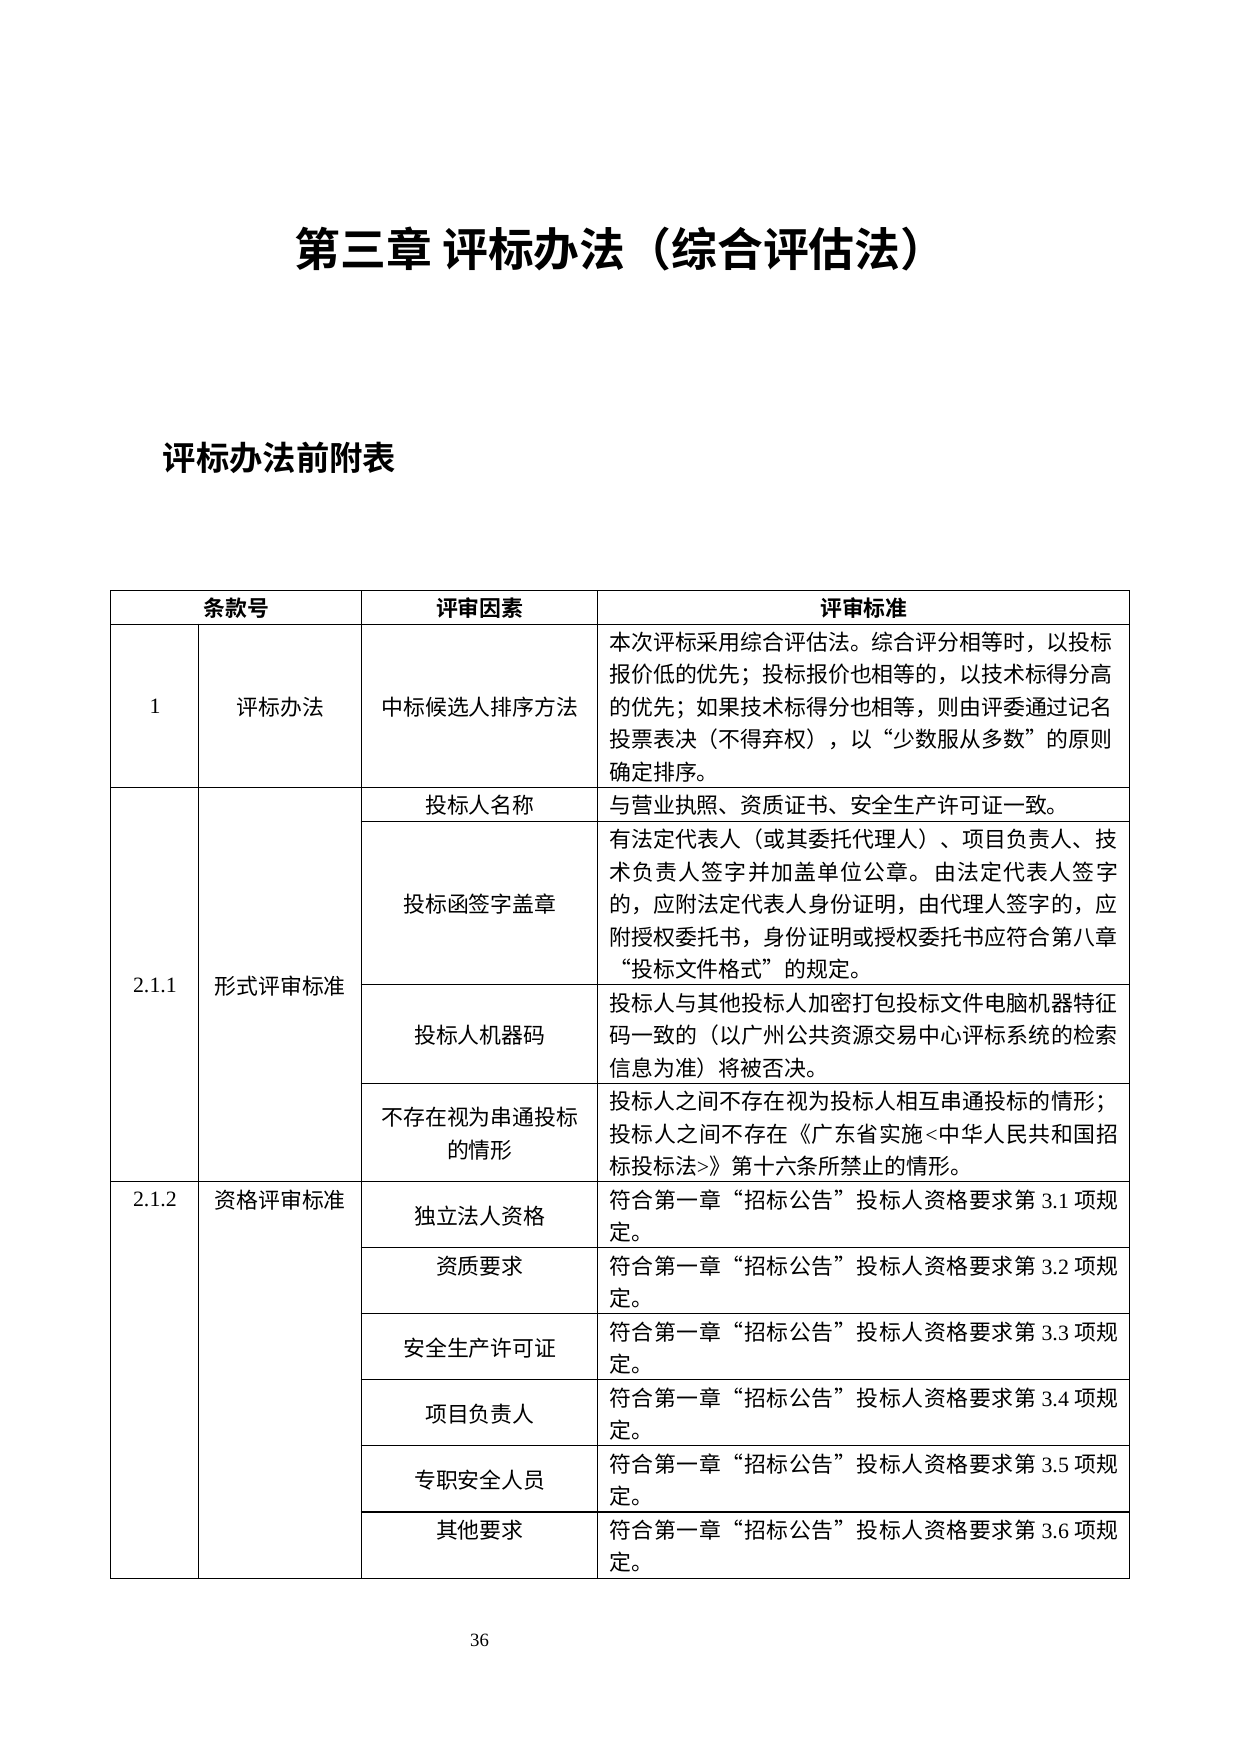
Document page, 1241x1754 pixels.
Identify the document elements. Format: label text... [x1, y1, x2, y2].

table_cell 1 [111, 625, 198, 787]
table_cell 中标候选人排序方法 [362, 625, 597, 787]
table_header 评审标准 [598, 591, 1129, 623]
table_cell 符合第一章“招标公告”投标人资格要求第3.4项规定。 [598, 1380, 1129, 1445]
table_cell 符合第一章“招标公告”投标人资格要求第3.6项规定。 [598, 1513, 1129, 1577]
table_cell 投标函签字盖章 [362, 822, 597, 984]
table_cell 与营业执照、资质证书、安全生产许可证一致。 [598, 788, 1129, 821]
table_cell 有法定代表人（或其委托代理人）、项目负责人、技术负责人签字并加盖单位公章。由法定代表人签字的，应附法定代表人身份证明，由代理人签字的，应附授权委托书，身份证明或授权委托书应符合第八章“投标文件格式”的规定。 [598, 822, 1129, 984]
subtitle 评标办法前附表 [162, 423, 1078, 488]
table_cell 其他要求 [362, 1513, 597, 1577]
table_cell 符合第一章“招标公告”投标人资格要求第3.3项规定。 [598, 1314, 1129, 1379]
table_cell 符合第一章“招标公告”投标人资格要求第3.1项规定。 [598, 1182, 1129, 1247]
table_cell 2.1.2 [111, 1182, 198, 1577]
table_cell 符合第一章“招标公告”投标人资格要求第3.5项规定。 [598, 1446, 1129, 1511]
table_cell 投标人之间不存在视为投标人相互串通投标的情形；投标人之间不存在《广东省实施<中华人民共和国招标投标法>》第十六条所禁止的情形。 [598, 1084, 1129, 1181]
table_cell 投标人名称 [362, 788, 597, 821]
table_cell 资质要求 [362, 1248, 597, 1313]
table_header 条款号 [111, 591, 361, 623]
table_cell 形式评审标准 [199, 788, 361, 1181]
table_cell 安全生产许可证 [362, 1314, 597, 1379]
table_cell 投标人机器码 [362, 985, 597, 1083]
table_cell 评标办法 [199, 625, 361, 787]
table_header 评审因素 [362, 591, 597, 623]
table_cell 2.1.1 [111, 788, 198, 1181]
table_cell 项目负责人 [362, 1380, 597, 1445]
table_cell 独立法人资格 [362, 1182, 597, 1247]
table_cell 资格评审标准 [199, 1182, 361, 1577]
table_cell 本次评标采用综合评估法。综合评分相等时，以投标报价低的优先；投标报价也相等的，以技术标得分高的优先；如果技术标得分也相等，则由评委通过记名投票表决（不得弃权），以“少数服从多数”的原则确定排序。 [598, 625, 1129, 787]
table_cell 投标人与其他投标人加密打包投标文件电脑机器特征码一致的（以广州公共资源交易中心评标系统的检索信息为准）将被否决。 [598, 985, 1129, 1083]
table_cell 不存在视为串通投标的情形 [362, 1084, 597, 1181]
table_cell 符合第一章“招标公告”投标人资格要求第3.2项规定。 [598, 1248, 1129, 1313]
table_cell 专职安全人员 [362, 1446, 597, 1511]
subtitle 第三章 评标办法（综合评估法） [162, 197, 1078, 295]
